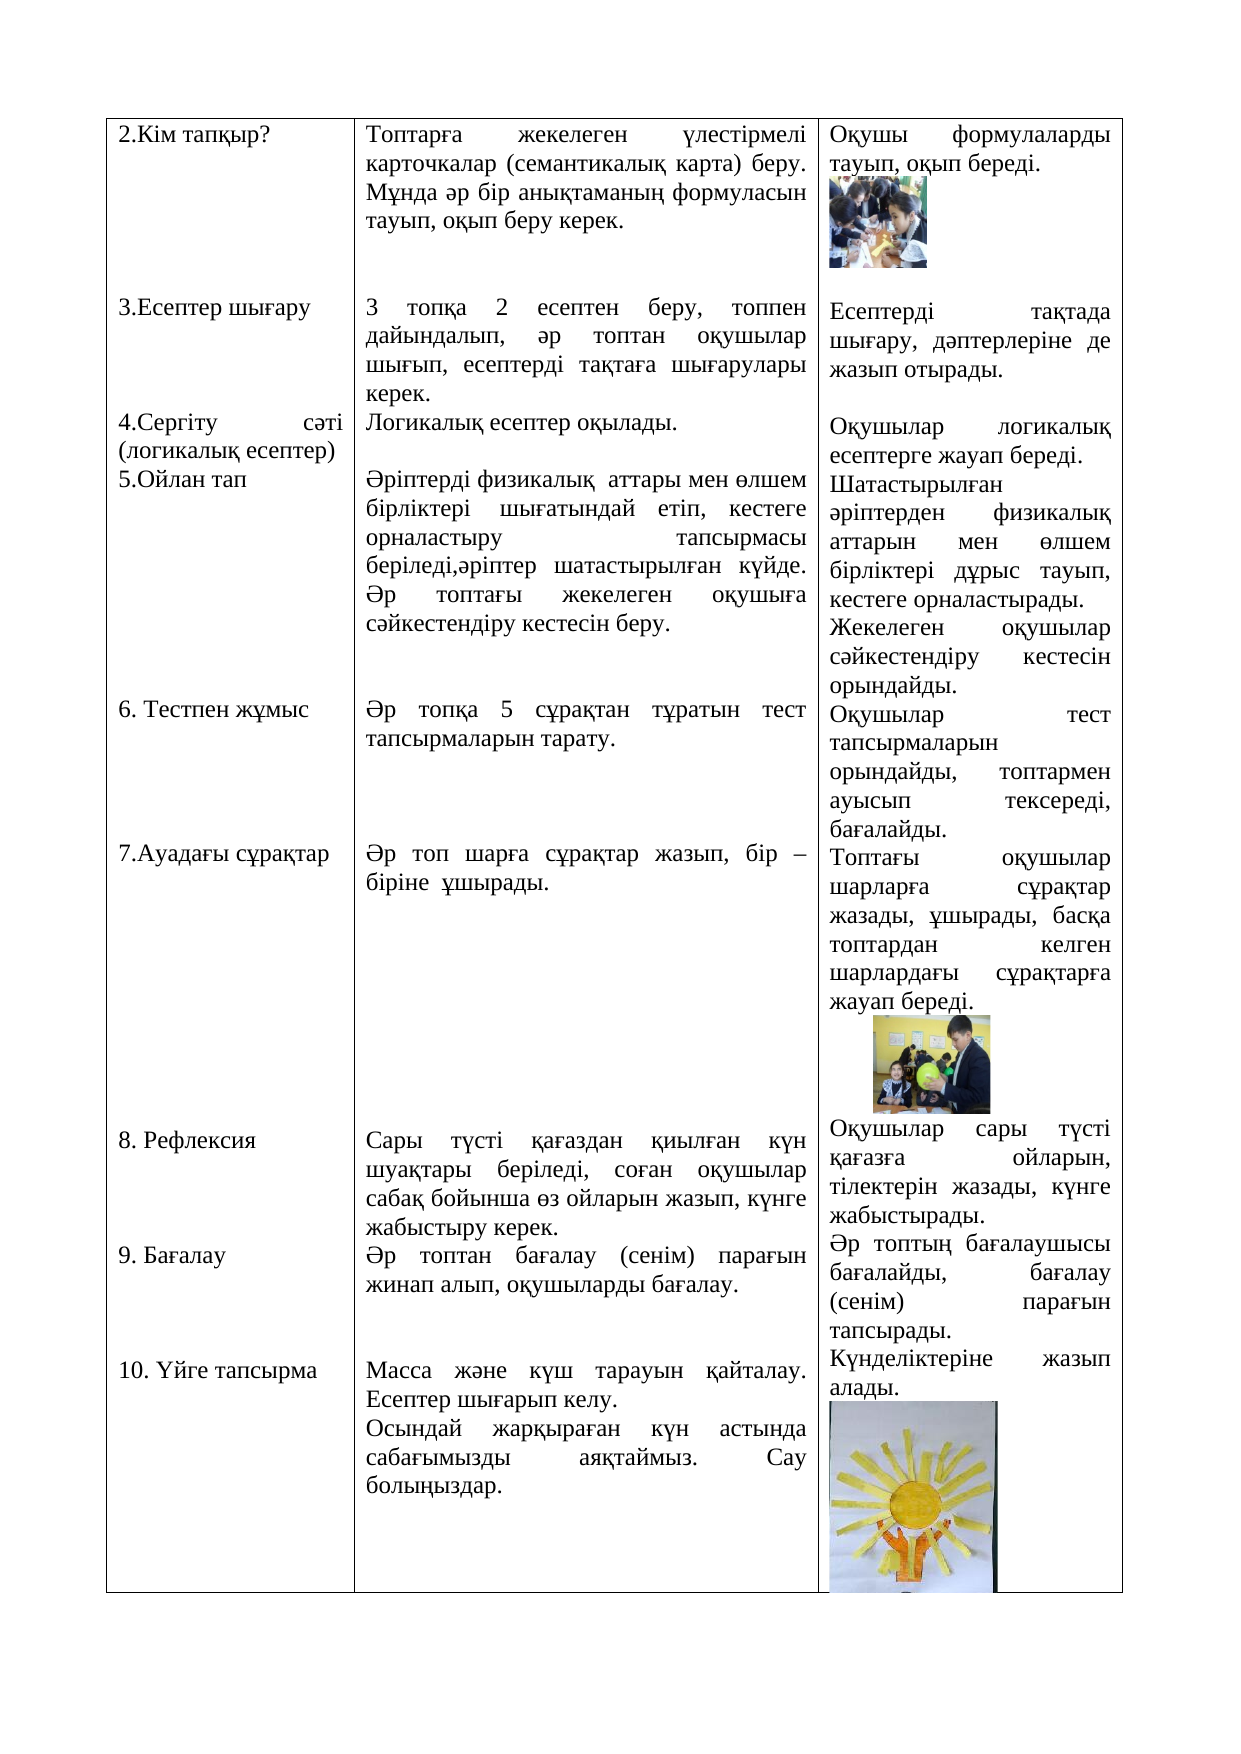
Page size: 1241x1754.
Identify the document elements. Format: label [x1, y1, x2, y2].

table_cell [819, 119, 1122, 1592]
picture [873, 1015, 991, 1114]
picture [829, 176, 927, 268]
table_cell [355, 119, 818, 1592]
picture [829, 1401, 998, 1593]
table_cell [107, 119, 354, 1592]
